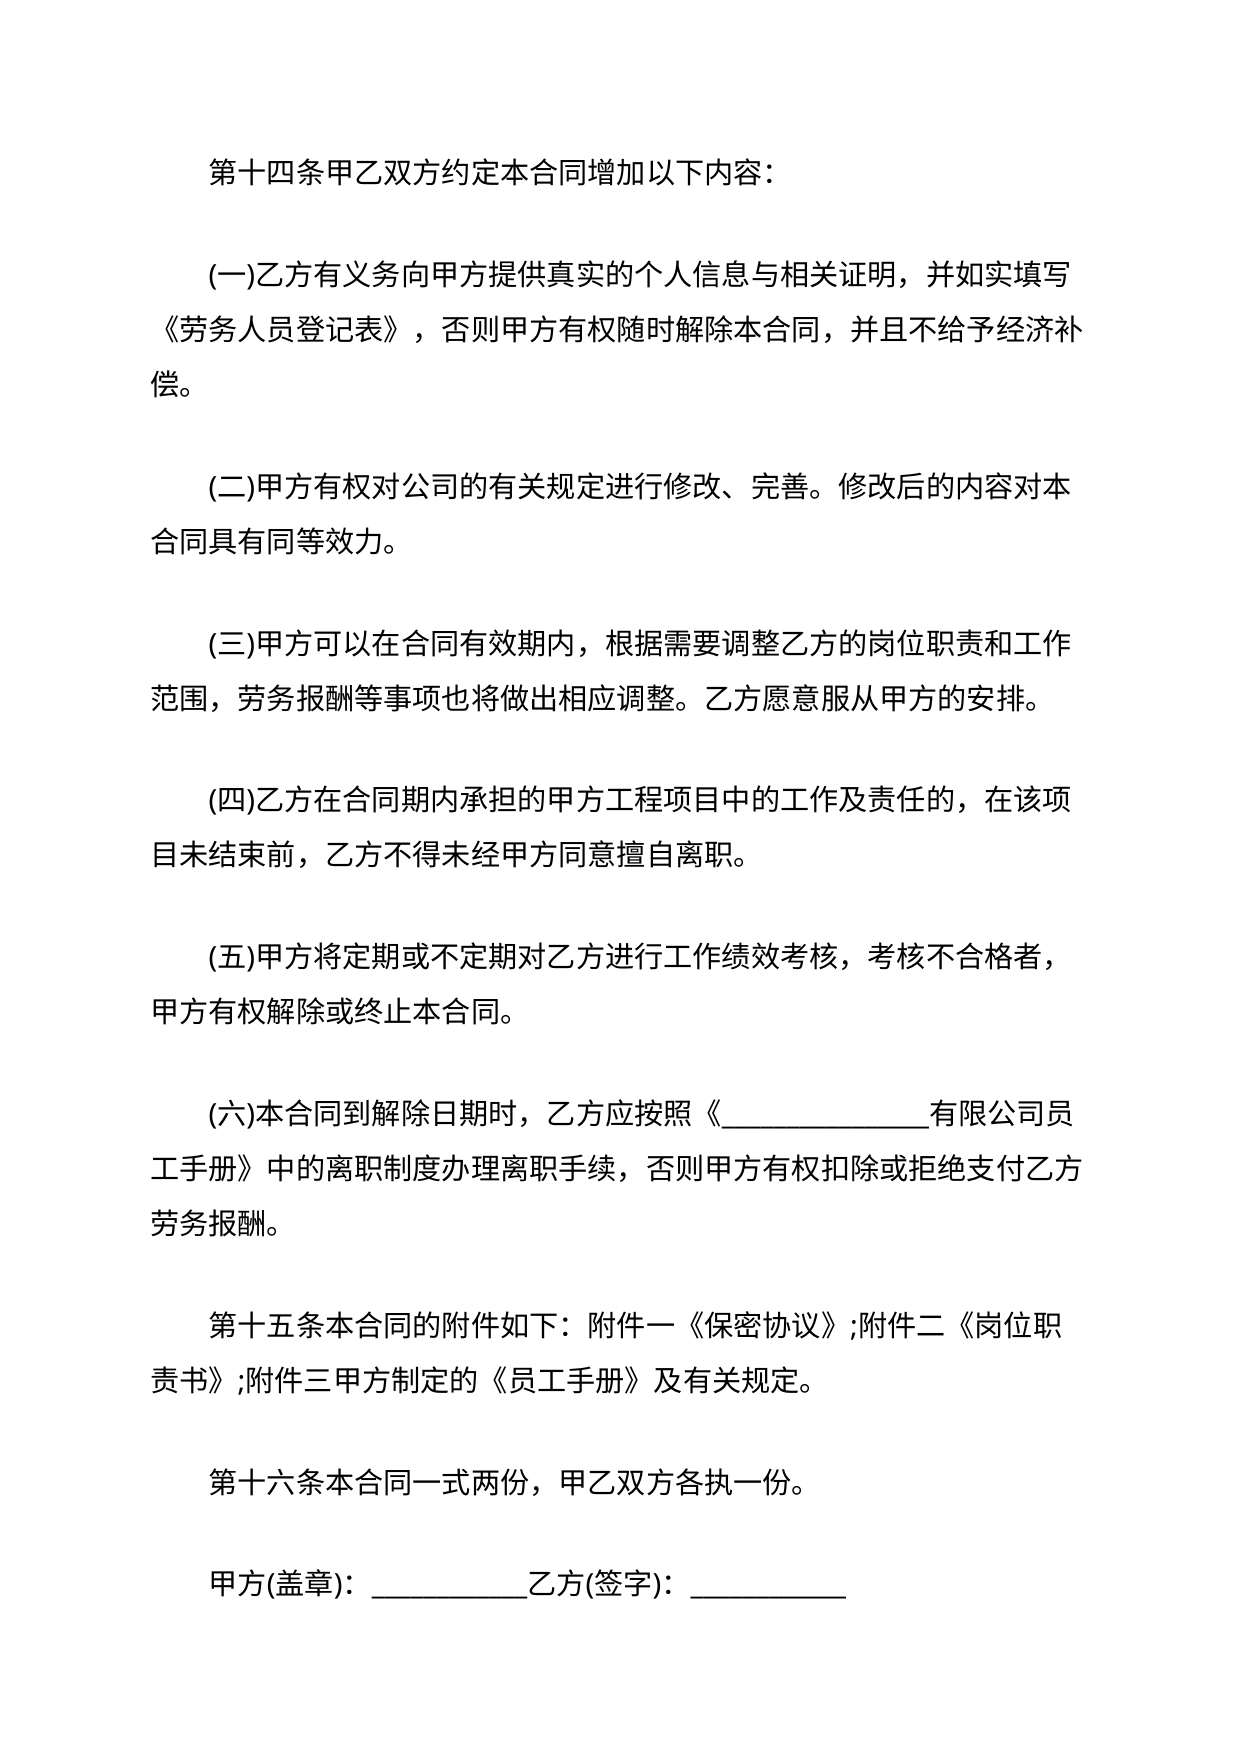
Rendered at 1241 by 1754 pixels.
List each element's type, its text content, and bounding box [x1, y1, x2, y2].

text (三)甲方可以在合同有效期内，根据需要调整乙方的岗位职责和工作范围，劳务报酬等事项也将做出相应调整。乙方愿意服从甲方的安排。 [150, 620, 1090, 717]
text (六)本合同到解除日期时，乙方应按照《________________有限公司员工手册》中的离职制度办理离职手续，否则甲方有权扣除或拒绝支付乙方劳务报酬。 [150, 1091, 1090, 1243]
text 甲方(盖章)：____________乙方(签字)：____________ [150, 1561, 1090, 1603]
text 第十四条甲乙双方约定本合同增加以下内容： [150, 150, 1090, 192]
text (四)乙方在合同期内承担的甲方工程项目中的工作及责任的，在该项目未结束前，乙方不得未经甲方同意擅自离职。 [150, 777, 1090, 874]
text 第十六条本合同一式两份，甲乙双方各执一份。 [150, 1459, 1090, 1501]
text (二)甲方有权对公司的有关规定进行修改、完善。修改后的内容对本合同具有同等效力。 [150, 463, 1090, 561]
text (一)乙方有义务向甲方提供真实的个人信息与相关证明，并如实填写《劳务人员登记表》，否则甲方有权随时解除本合同，并且不给予经济补偿。 [150, 252, 1090, 404]
text 第十五条本合同的附件如下：附件一《保密协议》;附件二《岗位职责书》;附件三甲方制定的《员工手册》及有关规定。 [150, 1302, 1090, 1399]
text (五)甲方将定期或不定期对乙方进行工作绩效考核，考核不合格者，甲方有权解除或终止本合同。 [150, 934, 1090, 1031]
